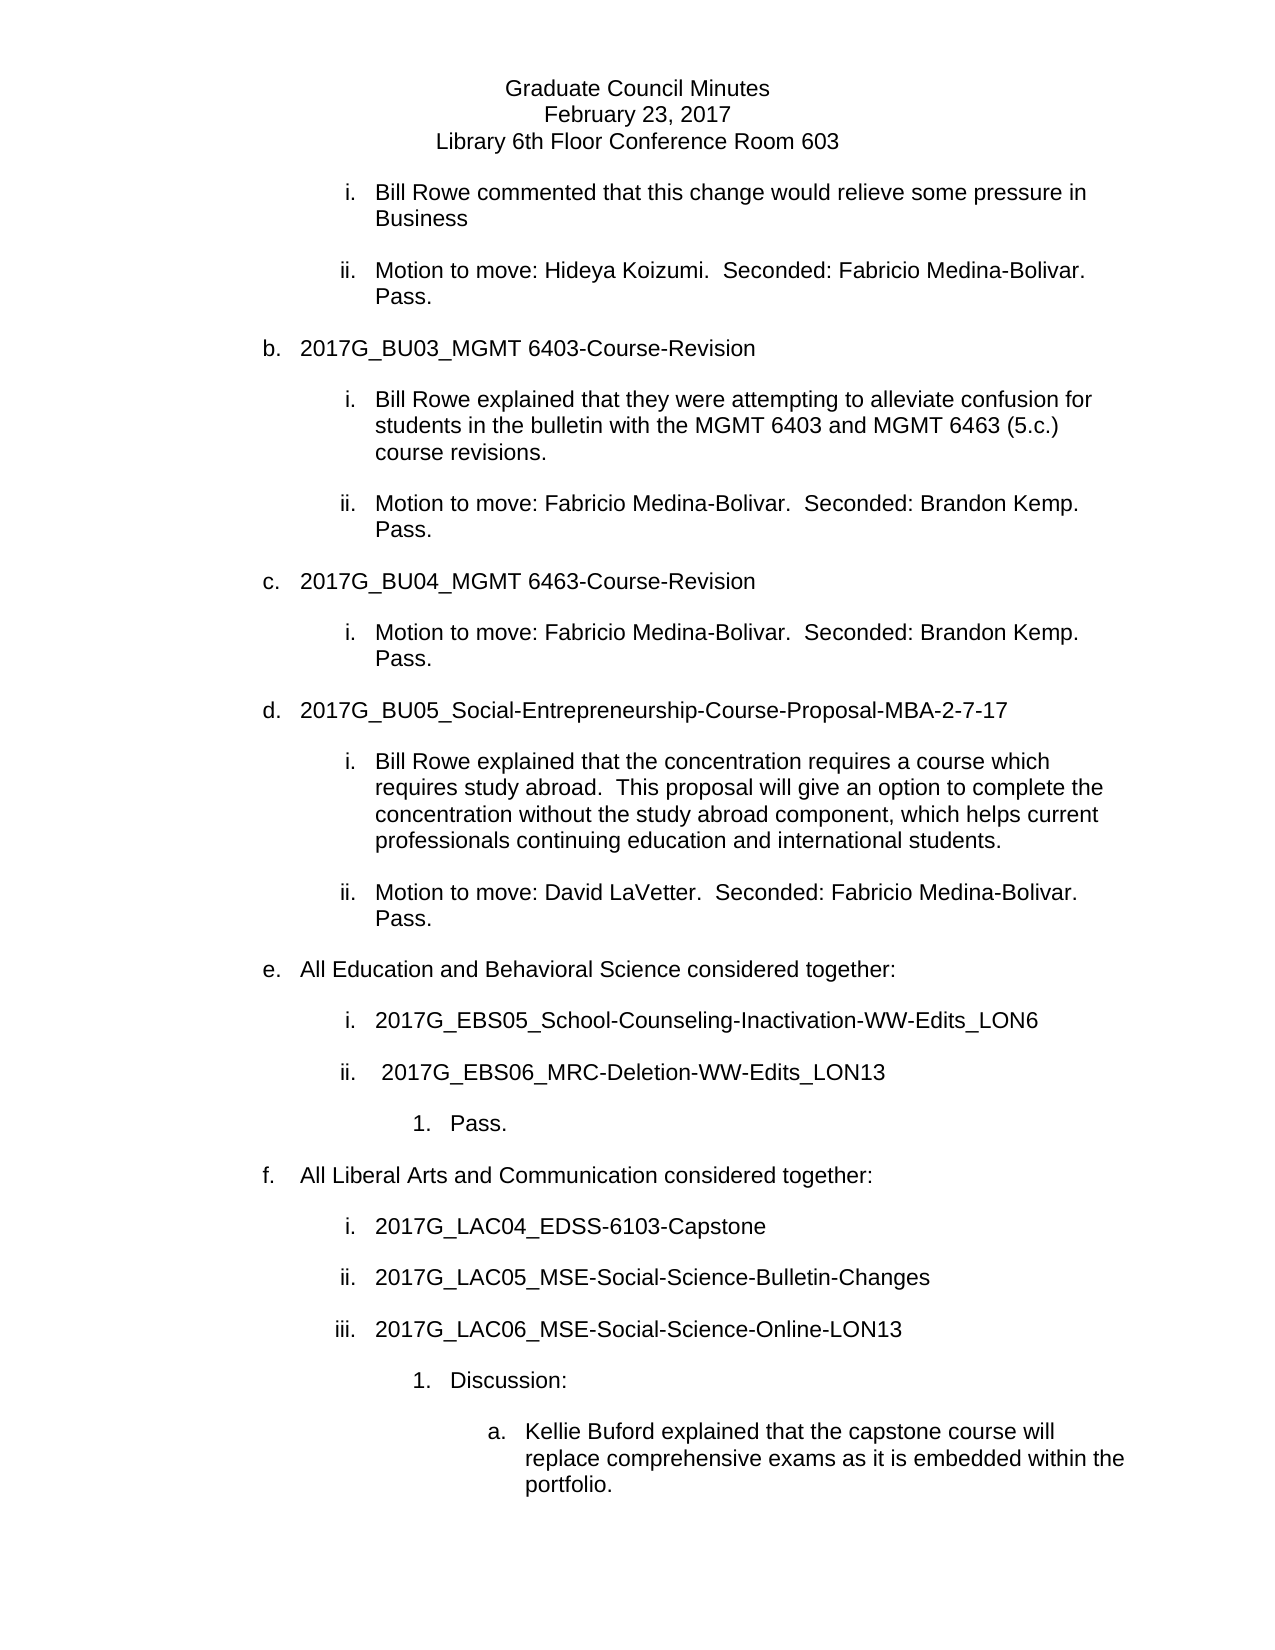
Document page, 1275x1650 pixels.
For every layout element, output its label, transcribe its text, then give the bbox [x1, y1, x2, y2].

list Bill Rowe commented that this change would relieve some pressure in Business [356, 179, 1125, 232]
list Kellie Buford explained that the capstone course will replace comprehensive exams as it is embedded within the portfolio. [487, 1418, 1125, 1497]
list 2017G_LAC05_MSE-Social-Science-Bulletin-Changes [356, 1264, 1125, 1291]
list 2017G_EBS05_School-Counseling-Inactivation-WW-Edits_LON6 [356, 1007, 1125, 1034]
list Motion to move: Hideya Koizumi. Seconded: Fabricio Medina-Bolivar. Pass. [356, 257, 1125, 309]
list Discussion: [412, 1367, 1125, 1393]
list 2017G_BU04_MGMT 6463-Course-Revision [262, 568, 1125, 594]
list All Education and Behavioral Science considered together: [262, 956, 1125, 982]
list Motion to move: David LaVetter. Seconded: Fabricio Medina-Bolivar. Pass. [356, 878, 1125, 931]
list Bill Rowe explained that the concentration requires a course which requires study abroad. This proposal will give an option to complete the concentration without the study abroad component, which helps current professionals continuing education and international students. [356, 748, 1125, 853]
list Motion to move: Fabricio Medina-Bolivar. Seconded: Brandon Kemp. Pass. [356, 490, 1125, 543]
list 2017G_BU03_MGMT 6403-Course-Revision [262, 334, 1125, 361]
list 2017G_LAC04_EDSS-6103-Capstone [356, 1213, 1125, 1239]
list Pass. [412, 1110, 1125, 1137]
list 2017G_EBS06_MRC-Deletion-WW-Edits_LON13 [356, 1059, 1125, 1085]
list 2017G_LAC06_MSE-Social-Science-Online-LON13 [356, 1316, 1125, 1342]
list All Liberal Arts and Communication considered together: [262, 1162, 1125, 1188]
list 2017G_BU05_Social-Entrepreneurship-Course-Proposal-MBA-2-7-17 [262, 697, 1125, 723]
list Bill Rowe explained that they were attempting to alleviate confusion for students in the bulletin with the MGMT 6403 and MGMT 6463 (5.c.) course revisions. [356, 386, 1125, 465]
list Motion to move: Fabricio Medina-Bolivar. Seconded: Brandon Kemp. Pass. [356, 619, 1125, 672]
